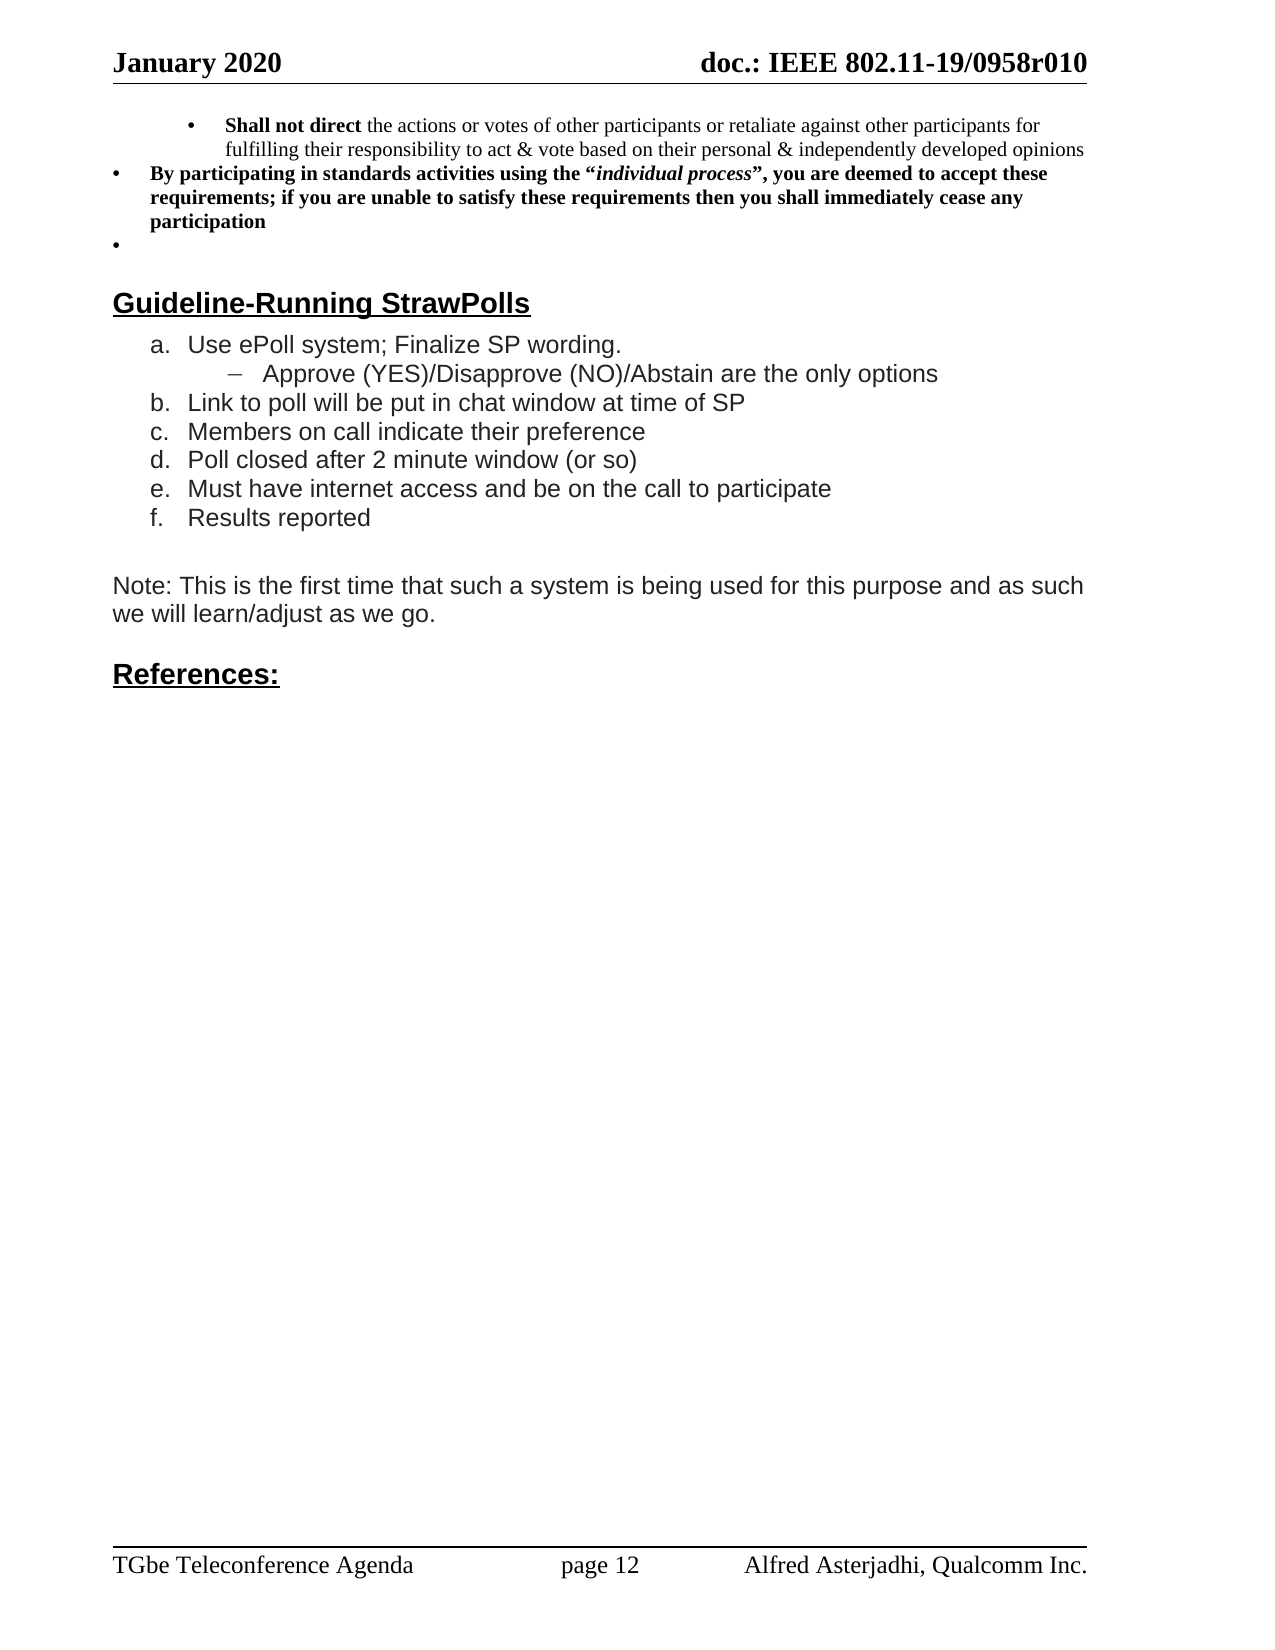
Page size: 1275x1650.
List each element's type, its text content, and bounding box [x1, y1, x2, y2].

list Must have internet access and be on the call to participate [150, 474, 1087, 503]
list Poll closed after 2 minute window (or so) [150, 445, 1087, 474]
list Members on call indicate their preference [150, 417, 1087, 445]
list Use ePoll system; Finalize SP wording. [150, 330, 1087, 359]
subtitle Guideline-Running StrawPolls [112, 286, 1087, 320]
list Approve (YES)/Disapprove (NO)/Abstain are the only options [225, 359, 1087, 388]
text Note: This is the first time that such a system is being used for this purpose and as such we will learn/adjust as we go. [112, 571, 1087, 628]
list Results reported [150, 503, 1087, 532]
subtitle References: [112, 657, 1087, 691]
list Shall not direct the actions or votes of other participants or retaliate against other participants for fulfilling their responsibility to act & vote based on their personal & independently developed opinions [187, 112, 1087, 161]
list By participating in standards activities using the “individual process”, you are deemed to accept these requirements; if you are unable to satisfy these requirements then you shall immediately cease any participation [112, 161, 1087, 233]
list Link to poll will be put in chat window at time of SP [150, 388, 1087, 417]
